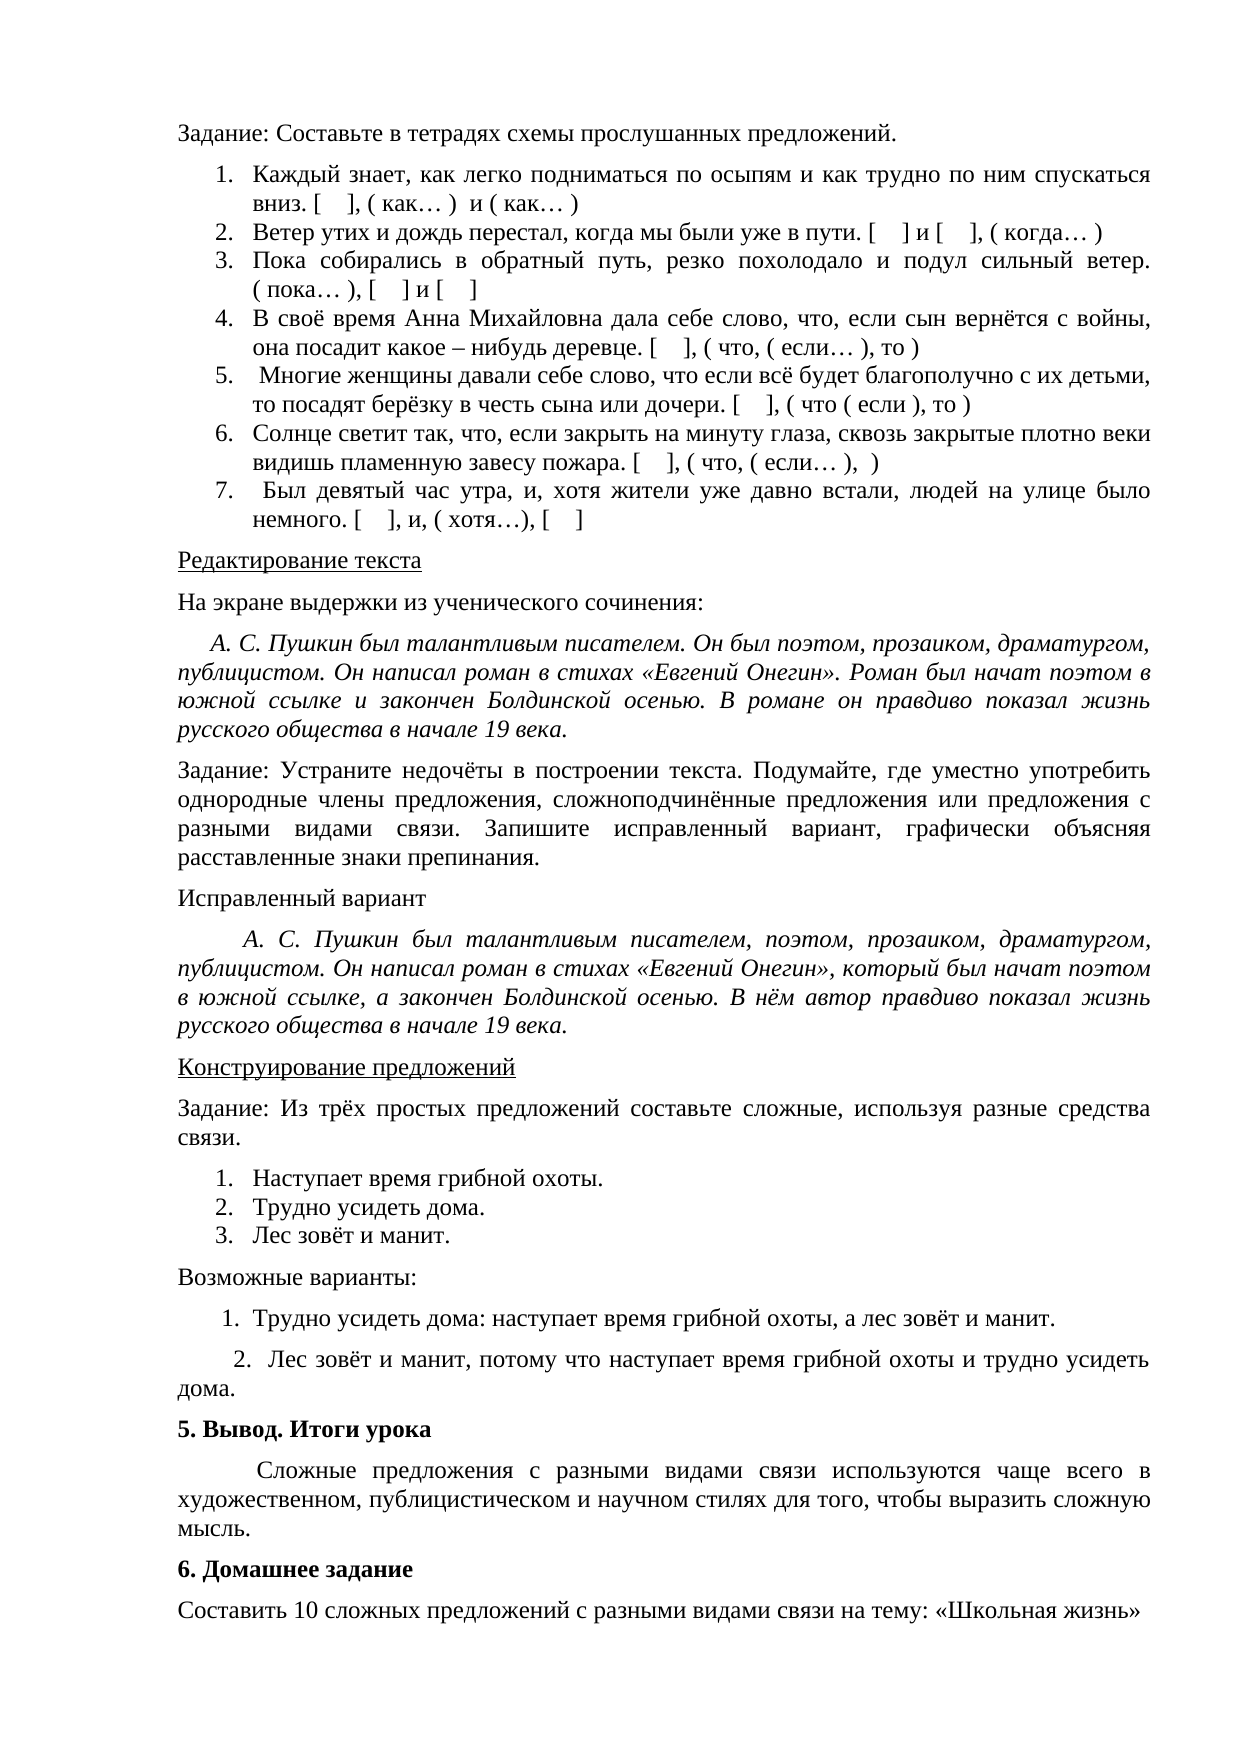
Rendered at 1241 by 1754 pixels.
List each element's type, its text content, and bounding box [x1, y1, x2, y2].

text 1. Трудно усидеть дома: наступает время грибной охоты, а лес зовёт и манит. [177, 1303, 1152, 1332]
text Составить 10 сложных предложений с разными видами связи на тему: «Школьная жизнь» [177, 1596, 1152, 1624]
list Солнце светит так, что, если закрыть на минуту глаза, сквозь закрытые плотно веки видишь пламенную завесу пожара. [ ], ( что, ( если… ), ) [215, 418, 1152, 476]
list В своё время Анна Михайловна дала себе слово, что, если сын вернётся с войны, она посадит какое – нибудь деревце. [ ], ( что, ( если… ), то ) [215, 303, 1152, 361]
text Задание: Из трёх простых предложений составьте сложные, используя разные средства связи. [177, 1093, 1152, 1151]
list Был девятый час утра, и, хотя жители уже давно встали, людей на улице было немного. [ ], и, ( хотя…), [ ] [215, 476, 1152, 533]
list Лес зовёт и манит. [215, 1221, 1152, 1249]
text Сложные предложения с разными видами связи используются чаще всего в художественном, публицистическом и научном стилях для того, чтобы выразить сложную мысль. [177, 1456, 1152, 1542]
text А. С. Пушкин был талантливым писателем, поэтом, прозаиком, драматургом, публицистом. Он написал роман в стихах «Евгений Онегин», который был начат поэтом в южной ссылке, а закончен Болдинской осенью. В нём автор правдиво показал жизнь русского общества в начале 19 века. [177, 924, 1152, 1039]
list Наступает время грибной охоты. [215, 1163, 1152, 1192]
text Конструирование предложений [177, 1052, 1152, 1081]
text 2. Лес зовёт и манит, потому что наступает время грибной охоты и трудно усидеть дома. [177, 1344, 1152, 1402]
list Многие женщины давали себе слово, что если всё будет благополучно с их детьми, то посадят берёзку в честь сына или дочери. [ ], ( что ( если ), то ) [215, 361, 1152, 418]
text Задание: Составьте в тетрадях схемы прослушанных предложений. [177, 118, 1152, 147]
text Возможные варианты: [177, 1262, 1152, 1291]
text А. С. Пушкин был талантливым писателем. Он был поэтом, прозаиком, драматургом, публицистом. Он написал роман в стихах «Евгений Онегин». Роман был начат поэтом в южной ссылке и закончен Болдинской осенью. В романе он правдиво показал жизнь русского общества в начале 19 века. [177, 628, 1152, 743]
text 5. Вывод. Итоги урока [177, 1414, 1152, 1443]
text Задание: Устраните недочёты в построении текста. Подумайте, где уместно употребить однородные члены предложения, сложноподчинённые предложения или предложения с разными видами связи. Запишите исправленный вариант, графически объясняя расставленные знаки препинания. [177, 756, 1152, 871]
list Пока собирались в обратный путь, резко похолодало и подул сильный ветер. ( пока… ), [ ] и [ ] [215, 246, 1152, 303]
list Каждый знает, как легко подниматься по осыпям и как трудно по ним спускаться вниз. [ ], ( как… ) и ( как… ) [215, 159, 1152, 217]
text 6. Домашнее задание [177, 1554, 1152, 1583]
text Исправленный вариант [177, 883, 1152, 912]
list Ветер утих и дождь перестал, когда мы были уже в пути. [ ] и [ ], ( когда… ) [215, 217, 1152, 246]
list Трудно усидеть дома. [215, 1192, 1152, 1221]
text Редактирование текста [177, 546, 1152, 574]
text На экране выдержки из ученического сочинения: [177, 587, 1152, 616]
